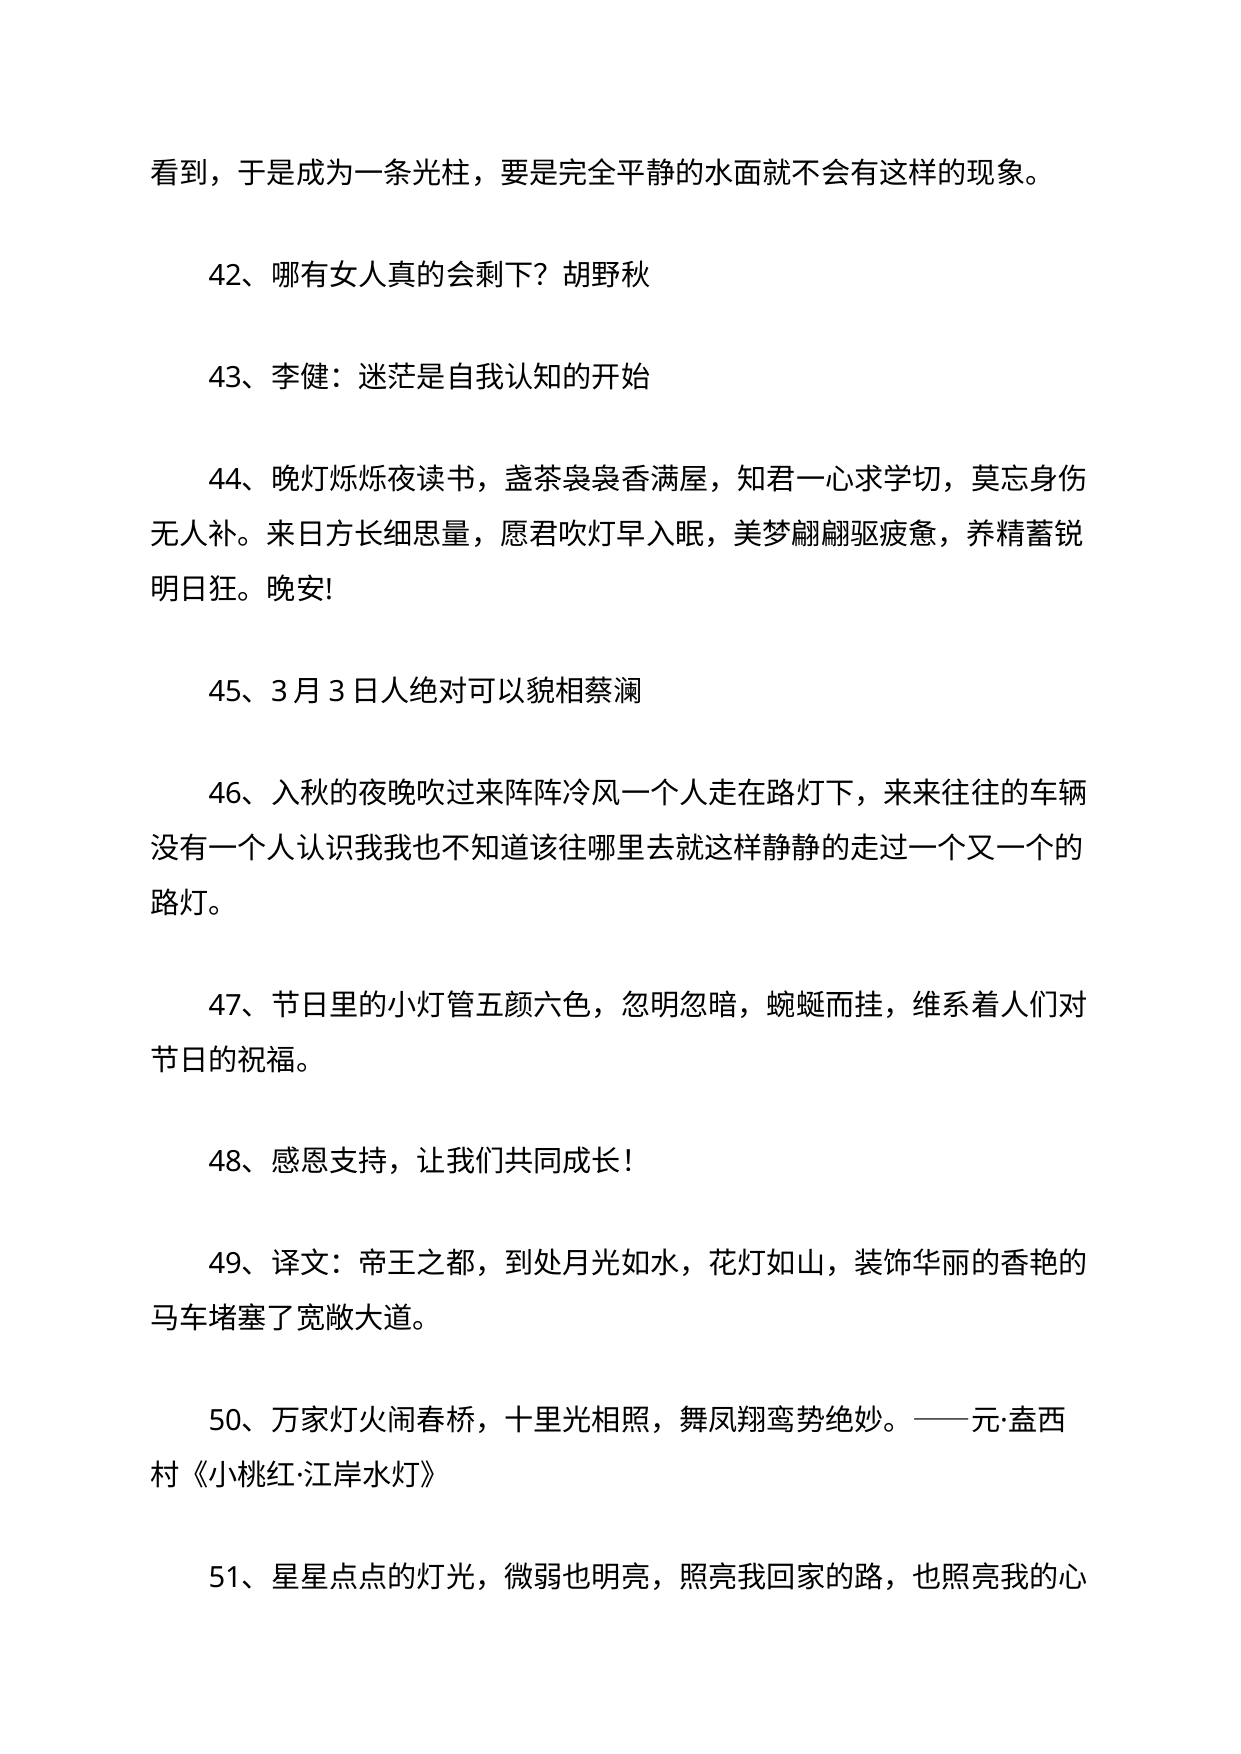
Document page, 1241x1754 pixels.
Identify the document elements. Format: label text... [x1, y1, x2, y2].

text 48、感恩支持，让我们共同成长！ [150, 1138, 1090, 1180]
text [150, 1554, 1090, 1596]
text 47、节日里的小灯管五颜六色，忽明忽暗，蜿蜒而挂，维系着人们对节日的祝福。 [150, 981, 1090, 1078]
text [150, 150, 1090, 192]
text 44、晚灯烁烁夜读书，盏茶袅袅香满屋，知君一心求学切，莫忘身伤无人补。来日方长细思量，愿君吹灯早入眠，美梦翩翩驱疲惫，养精蓄锐明日狂。晚安! [150, 456, 1090, 608]
text 42、哪有女人真的会剩下？胡野秋 [150, 252, 1090, 294]
text 43、李健：迷茫是自我认知的开始 [150, 354, 1090, 396]
text 50、万家灯火闹春桥，十里光相照，舞凤翔鸾势绝妙。——元·盍西村《小桃红·江岸水灯》 [150, 1397, 1090, 1494]
text 49、译文：帝王之都，到处月光如水，花灯如山，装饰华丽的香艳的马车堵塞了宽敞大道。 [150, 1240, 1090, 1337]
text 45、3月3日人绝对可以貌相蔡澜 [150, 668, 1090, 710]
text 46、入秋的夜晚吹过来阵阵冷风一个人走在路灯下，来来往往的车辆没有一个人认识我我也不知道该往哪里去就这样静静的走过一个又一个的路灯。 [150, 769, 1090, 922]
